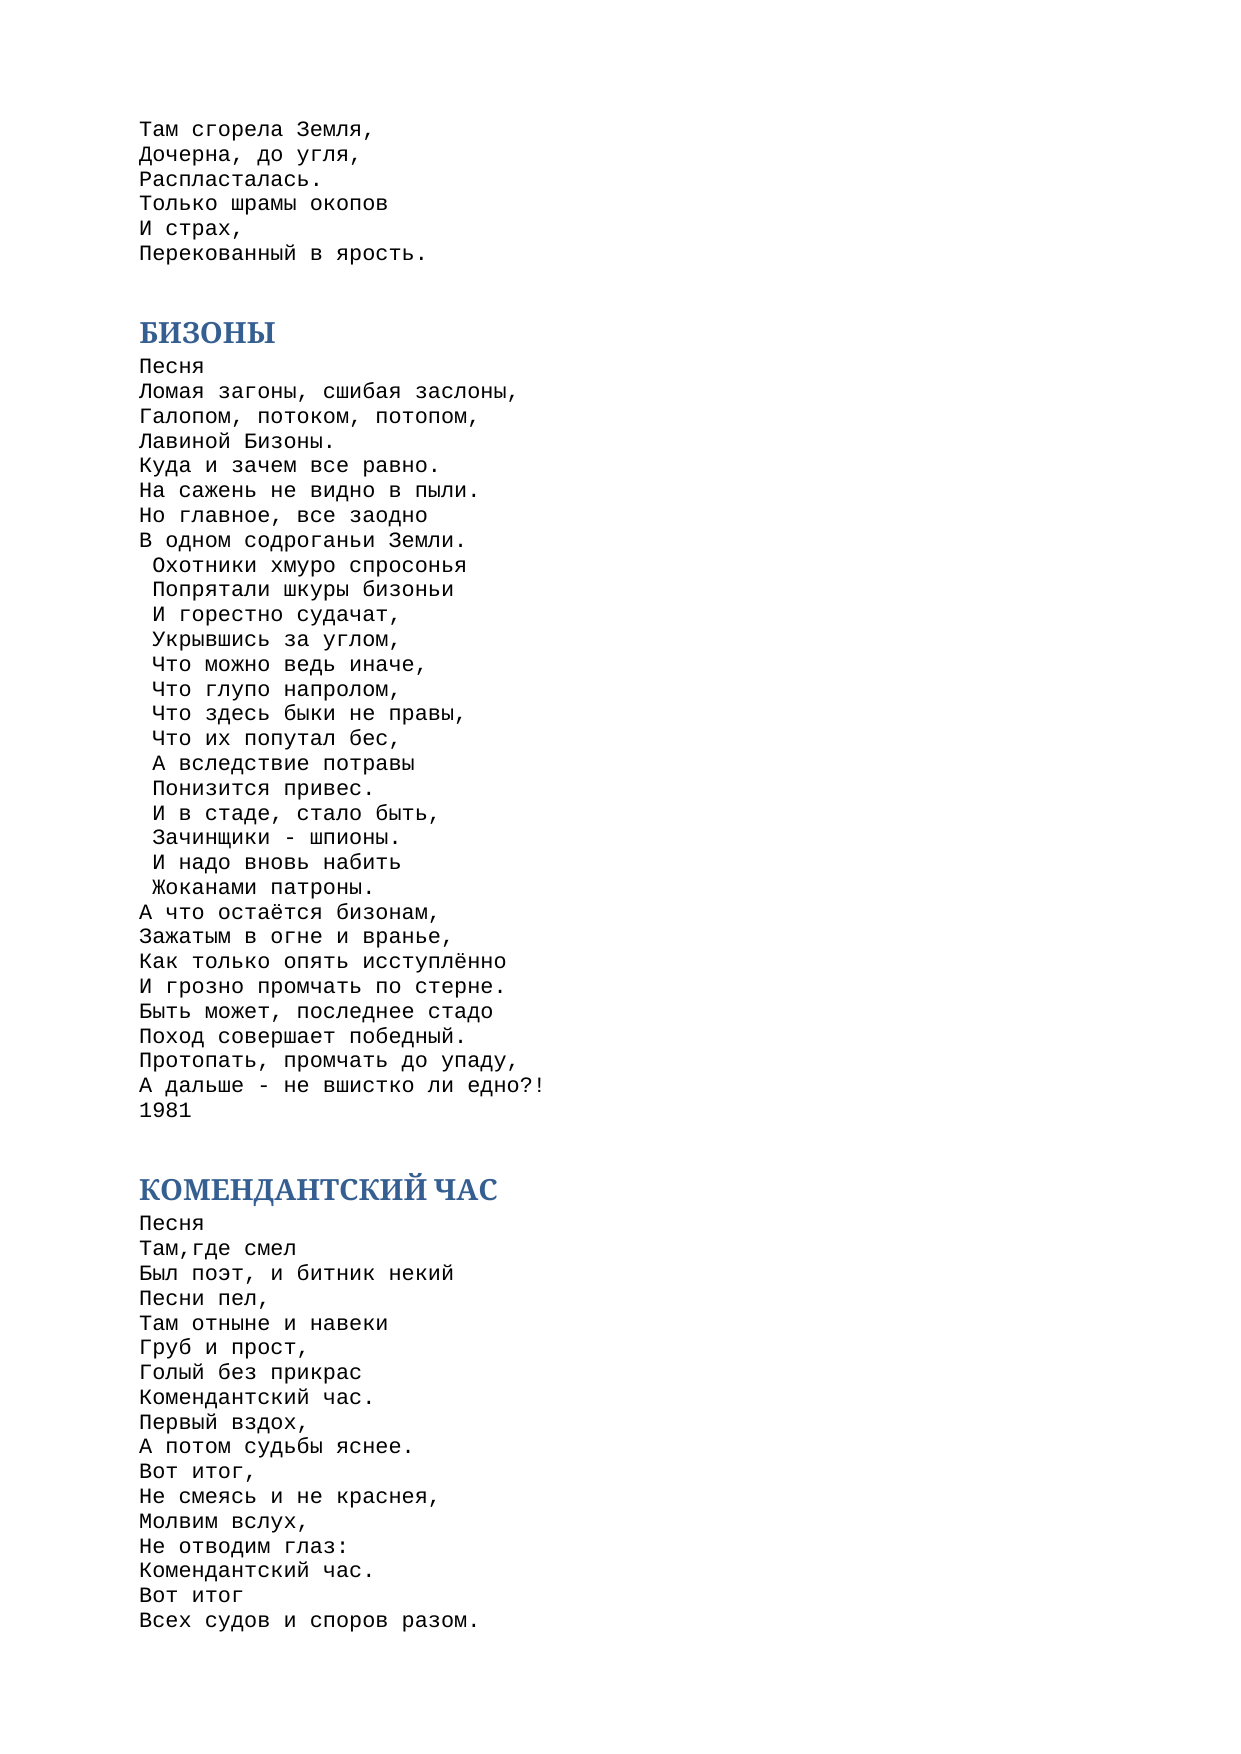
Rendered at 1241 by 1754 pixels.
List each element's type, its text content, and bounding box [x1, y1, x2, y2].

text Попрятали шкуры бизоньи [139, 578, 1101, 603]
text Только шрамы окопов [139, 192, 1101, 217]
text Комендантский час. [139, 1559, 1101, 1584]
text На сажень не видно в пыли. [139, 479, 1101, 504]
text Распласталась. [139, 168, 1101, 192]
text Как только опять исступлённо [139, 950, 1101, 975]
text А вследствие потравы [139, 752, 1101, 777]
text Груб и прост, [139, 1336, 1101, 1361]
text И страх, [139, 217, 1101, 242]
text Песня [139, 355, 1101, 380]
text Вот итог, [139, 1460, 1101, 1485]
text Что глупо напролом, [139, 678, 1101, 702]
text Ломая загоны, сшибая заслоны, [139, 380, 1101, 405]
text Протопать, промчать до упаду, [139, 1049, 1101, 1074]
text Вот итог [139, 1584, 1101, 1609]
text Но главное, все заодно [139, 504, 1101, 529]
text 1981 [139, 1099, 1101, 1124]
text Зажатым в огне и вранье, [139, 926, 1101, 950]
text Что здесь быки не правы, [139, 702, 1101, 727]
text Что можно ведь иначе, [139, 653, 1101, 678]
text Охотники хмуро спросонья [139, 554, 1101, 578]
text И в стаде, стало быть, [139, 802, 1101, 826]
text А потом судьбы яснее. [139, 1436, 1101, 1460]
text И грозно промчать по стерне. [139, 975, 1101, 1000]
text Молвим вслух, [139, 1510, 1101, 1535]
text Дочерна, до угля, [139, 143, 1101, 168]
text Что их попутал бес, [139, 727, 1101, 752]
text Не отводим глаз: [139, 1535, 1101, 1559]
text Быть может, последнее стадо [139, 1000, 1101, 1025]
text А что остаётся бизонам, [139, 901, 1101, 926]
text Куда и зачем все равно. [139, 454, 1101, 479]
text И надо вновь набить [139, 851, 1101, 876]
text Всех судов и споров разом. [139, 1609, 1101, 1634]
text Лавиной Бизоны. [139, 430, 1101, 454]
text Голый без прикрас [139, 1361, 1101, 1386]
text Там,где смел [139, 1237, 1101, 1262]
text Жоканами патроны. [139, 876, 1101, 901]
subtitle КОМЕНДАНТСКИЙ ЧАС [139, 1174, 1101, 1207]
text Укрывшись за углом, [139, 628, 1101, 653]
text В одном содроганьи Земли. [139, 529, 1101, 554]
text Песни пел, [139, 1287, 1101, 1312]
text Первый вздох, [139, 1411, 1101, 1436]
text Понизится привес. [139, 777, 1101, 802]
text Там сгорела Земля, [139, 118, 1101, 143]
text Перекованный в ярость. [139, 242, 1101, 267]
text Зачинщики - шпионы. [139, 826, 1101, 851]
text Поход совершает победный. [139, 1025, 1101, 1049]
text Комендантский час. [139, 1386, 1101, 1411]
text И горестно судачат, [139, 603, 1101, 628]
text Галопом, потоком, потопом, [139, 405, 1101, 430]
text Там отныне и навеки [139, 1312, 1101, 1336]
text Был поэт, и битник некий [139, 1262, 1101, 1287]
text А дальше - не вшистко ли едно?! [139, 1074, 1101, 1099]
subtitle БИЗОНЫ [139, 317, 1101, 350]
text Песня [139, 1212, 1101, 1237]
text Не смеясь и не краснея, [139, 1485, 1101, 1510]
